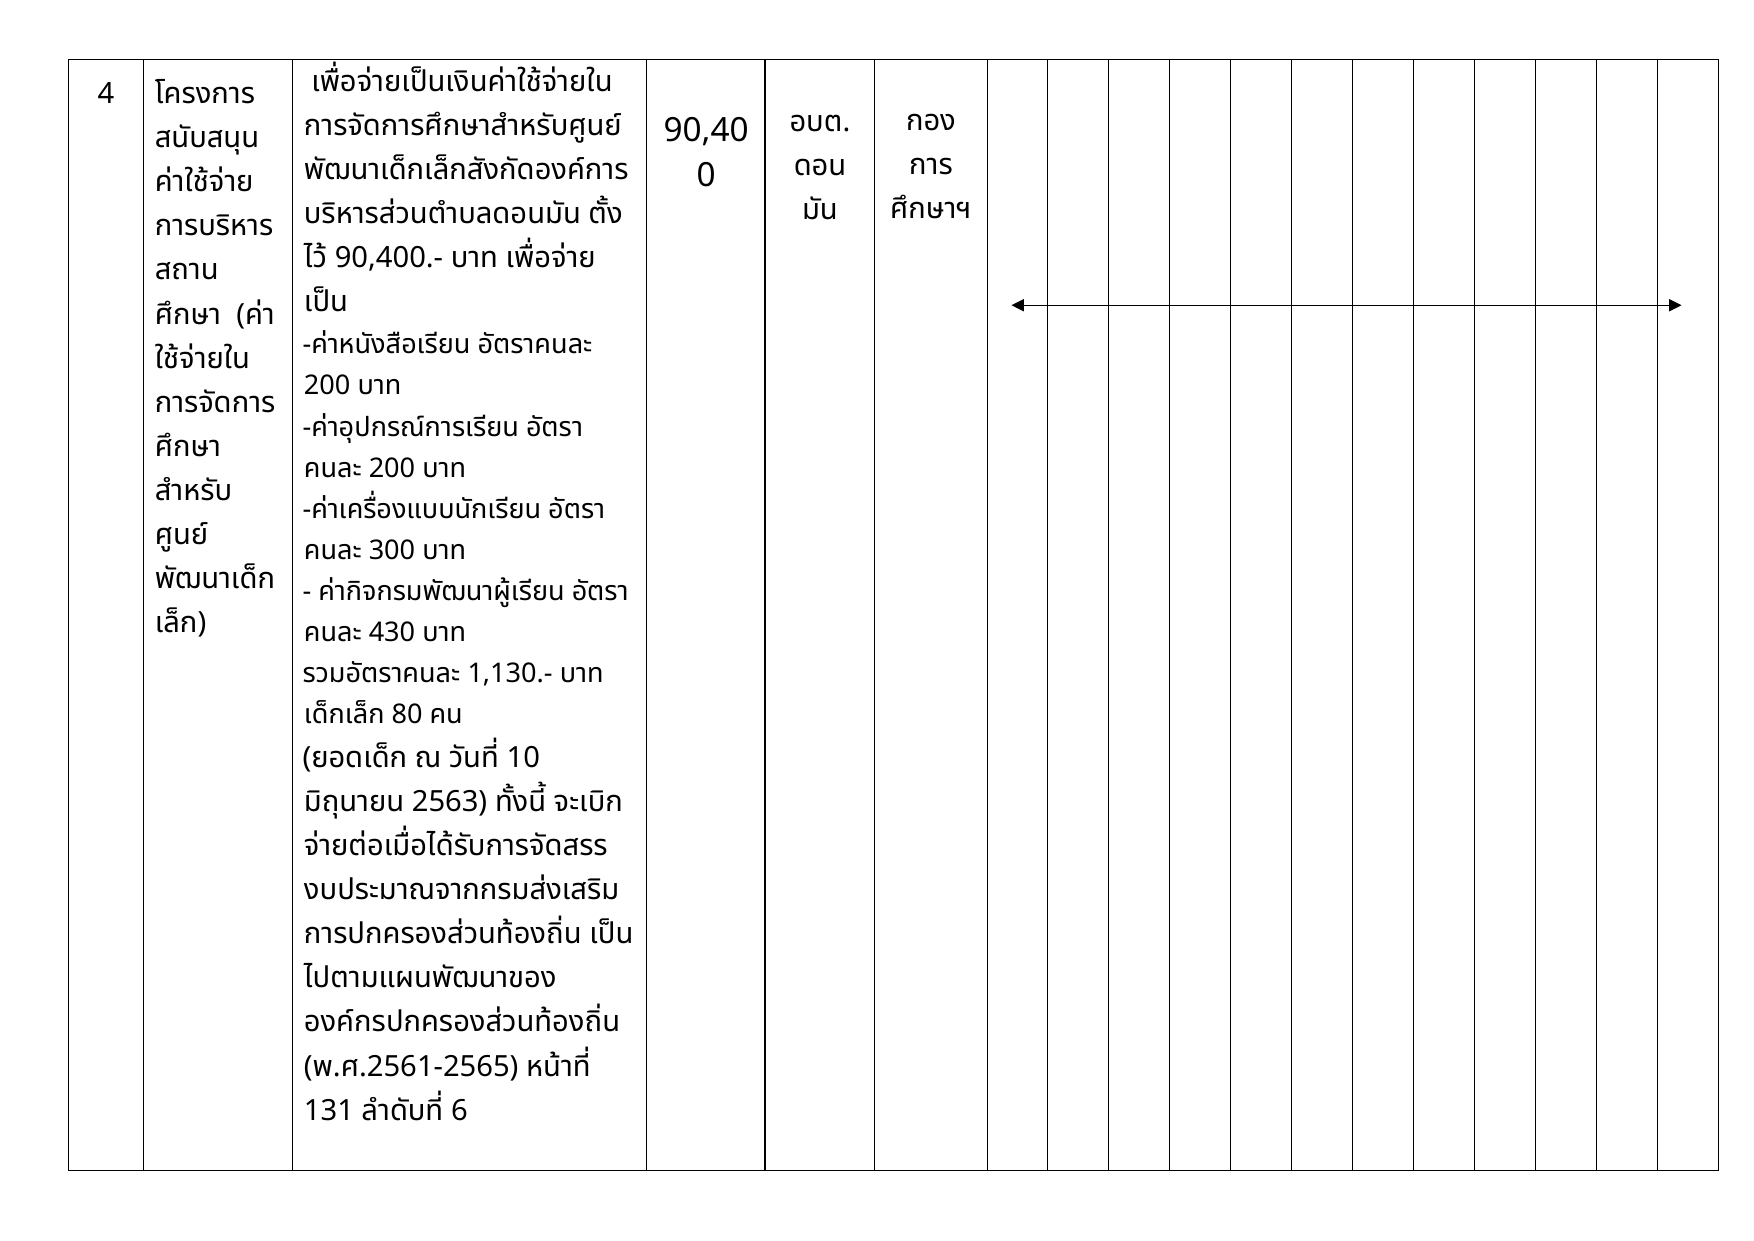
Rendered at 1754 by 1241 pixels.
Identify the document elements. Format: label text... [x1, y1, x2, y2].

table_cell [1414, 306, 1474, 1170]
table_cell [1170, 306, 1230, 1170]
table_cell [1475, 306, 1535, 1170]
table_cell [1597, 306, 1657, 1170]
table_cell [1353, 60, 1413, 305]
table_cell [1353, 306, 1413, 1170]
table_cell [1536, 306, 1596, 1170]
table_cell กองการศึกษาฯ [875, 60, 987, 1170]
table_cell [1109, 306, 1169, 1170]
table_cell [1292, 306, 1352, 1170]
table_cell [1414, 60, 1474, 305]
table_cell เพื่อจ่ายเป็นเงินค่าใช้จ่ายในการจัดการศึกษาสำหรับศูนย์พัฒนาเด็กเล็กสังกัดองค์การบริหารส่วนตำบลดอนมัน ตั้งไว้ 90,400.- บาท เพื่อจ่ายเป็น -ค่าหนังสือเรียน อัตราคนละ 200 บาท -ค่าอุปกรณ์การเรียน อัตราคนละ 200 บาท -ค่าเครื่องแบบนักเรียน อัตราคนละ 300 บาท - ค่ากิจกรมพัฒนาผู้เรียน อัตราคนละ 430 บาท รวมอัตราคนละ 1,130.- บาท เด็กเล็ก 80 คน (ยอดเด็ก ณ วันที่ 10 มิถุนายน 2563) ทั้งนี้ จะเบิกจ่ายต่อเมื่อได้รับการจัดสรรงบประมาณจากกรมส่งเสริมการปกครองส่วนท้องถิ่น เป็นไปตามแผนพัฒนาขององค์กรปกครองส่วนท้องถิ่น (พ.ศ.2561-2565) หน้าที่ 131 ลำดับที่ 6 [293, 60, 646, 1170]
table_cell [1475, 60, 1535, 305]
table_cell [1536, 60, 1596, 305]
table_cell โครงการสนับสนุนค่าใช้จ่ายการบริหารสถานศึกษา (ค่าใช้จ่ายในการจัดการศึกษาสำหรับศูนย์พัฒนาเด็กเล็ก) [144, 60, 292, 1170]
table_cell [1597, 60, 1657, 305]
table_cell [1658, 60, 1718, 1170]
table_cell 4 [69, 60, 143, 1170]
table_cell [1170, 60, 1230, 305]
table_cell [1231, 306, 1291, 1170]
table_cell [1048, 306, 1108, 1170]
table_cell [1292, 60, 1352, 305]
table_cell 90,400 [647, 60, 764, 1170]
table_cell [1231, 60, 1291, 305]
table_cell อบต. ดอนมัน [766, 60, 874, 1170]
table_cell [1048, 60, 1108, 305]
table_cell [988, 60, 1047, 1170]
table_cell [1109, 60, 1169, 305]
